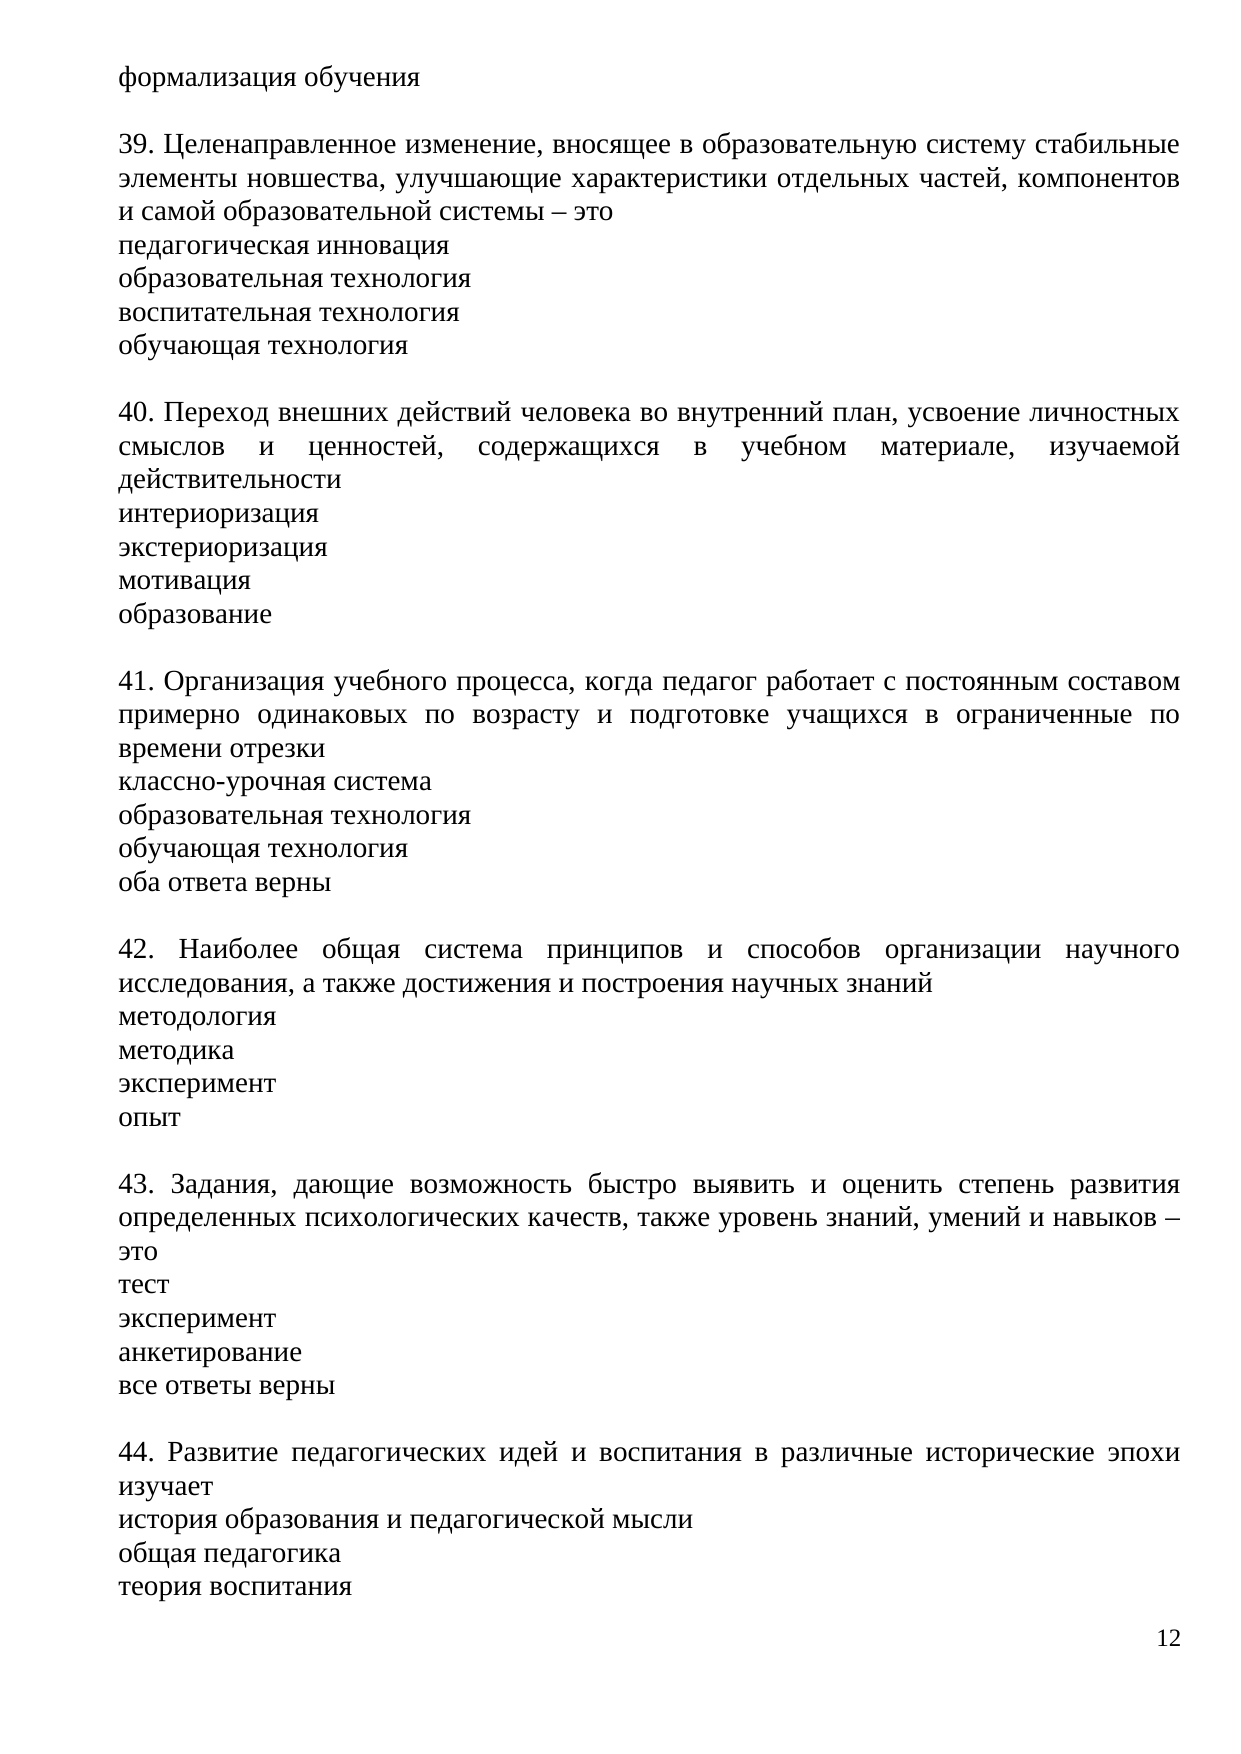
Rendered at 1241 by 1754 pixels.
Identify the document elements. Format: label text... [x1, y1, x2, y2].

text экстериоризация [118, 529, 1181, 562]
text оба ответа верны [118, 864, 1181, 898]
text все ответы верны [118, 1367, 1181, 1401]
text теория воспитания [118, 1568, 1181, 1602]
text образование [118, 596, 1181, 629]
text тест [118, 1267, 1181, 1300]
text анкетирование [118, 1334, 1181, 1367]
text 44. Развитие педагогических идей и воспитания в различные исторические эпохи изучает [118, 1434, 1181, 1501]
text интериоризация [118, 495, 1181, 529]
text 41. Организация учебного процесса, когда педагог работает с постоянным составом примерно одинаковых по возрасту и подготовке учащихся в ограниченные по времени отрезки [118, 663, 1181, 763]
text образовательная технология [118, 797, 1181, 831]
text 40. Переход внешних действий человека во внутренний план, усвоение личностных смыслов и ценностей, содержащихся в учебном материале, изучаемой действительности [118, 394, 1181, 495]
text эксперимент [118, 1065, 1181, 1099]
text методика [118, 1032, 1181, 1065]
text формализация обучения [118, 59, 1181, 93]
text классно-урочная система [118, 763, 1181, 797]
text опыт [118, 1099, 1181, 1132]
text история образования и педагогической мысли [118, 1501, 1181, 1535]
text общая педагогика [118, 1535, 1181, 1568]
text 42. Наиболее общая система принципов и способов организации научного исследования, а также достижения и построения научных знаний [118, 931, 1181, 998]
text 43. Задания, дающие возможность быстро выявить и оценить степень развития определенных психологических качеств, также уровень знаний, умений и навыков – это [118, 1166, 1181, 1267]
text образовательная технология [118, 260, 1181, 294]
text воспитательная технология [118, 294, 1181, 327]
text эксперимент [118, 1300, 1181, 1334]
text мотивация [118, 562, 1181, 596]
text 39. Целенаправленное изменение, вносящее в образовательную систему стабильные элементы новшества, улучшающие характеристики отдельных частей, компонентов и самой образовательной системы – это [118, 126, 1181, 227]
text методология [118, 998, 1181, 1032]
text обучающая технология [118, 327, 1181, 361]
text обучающая технология [118, 831, 1181, 864]
text педагогическая инновация [118, 227, 1181, 260]
